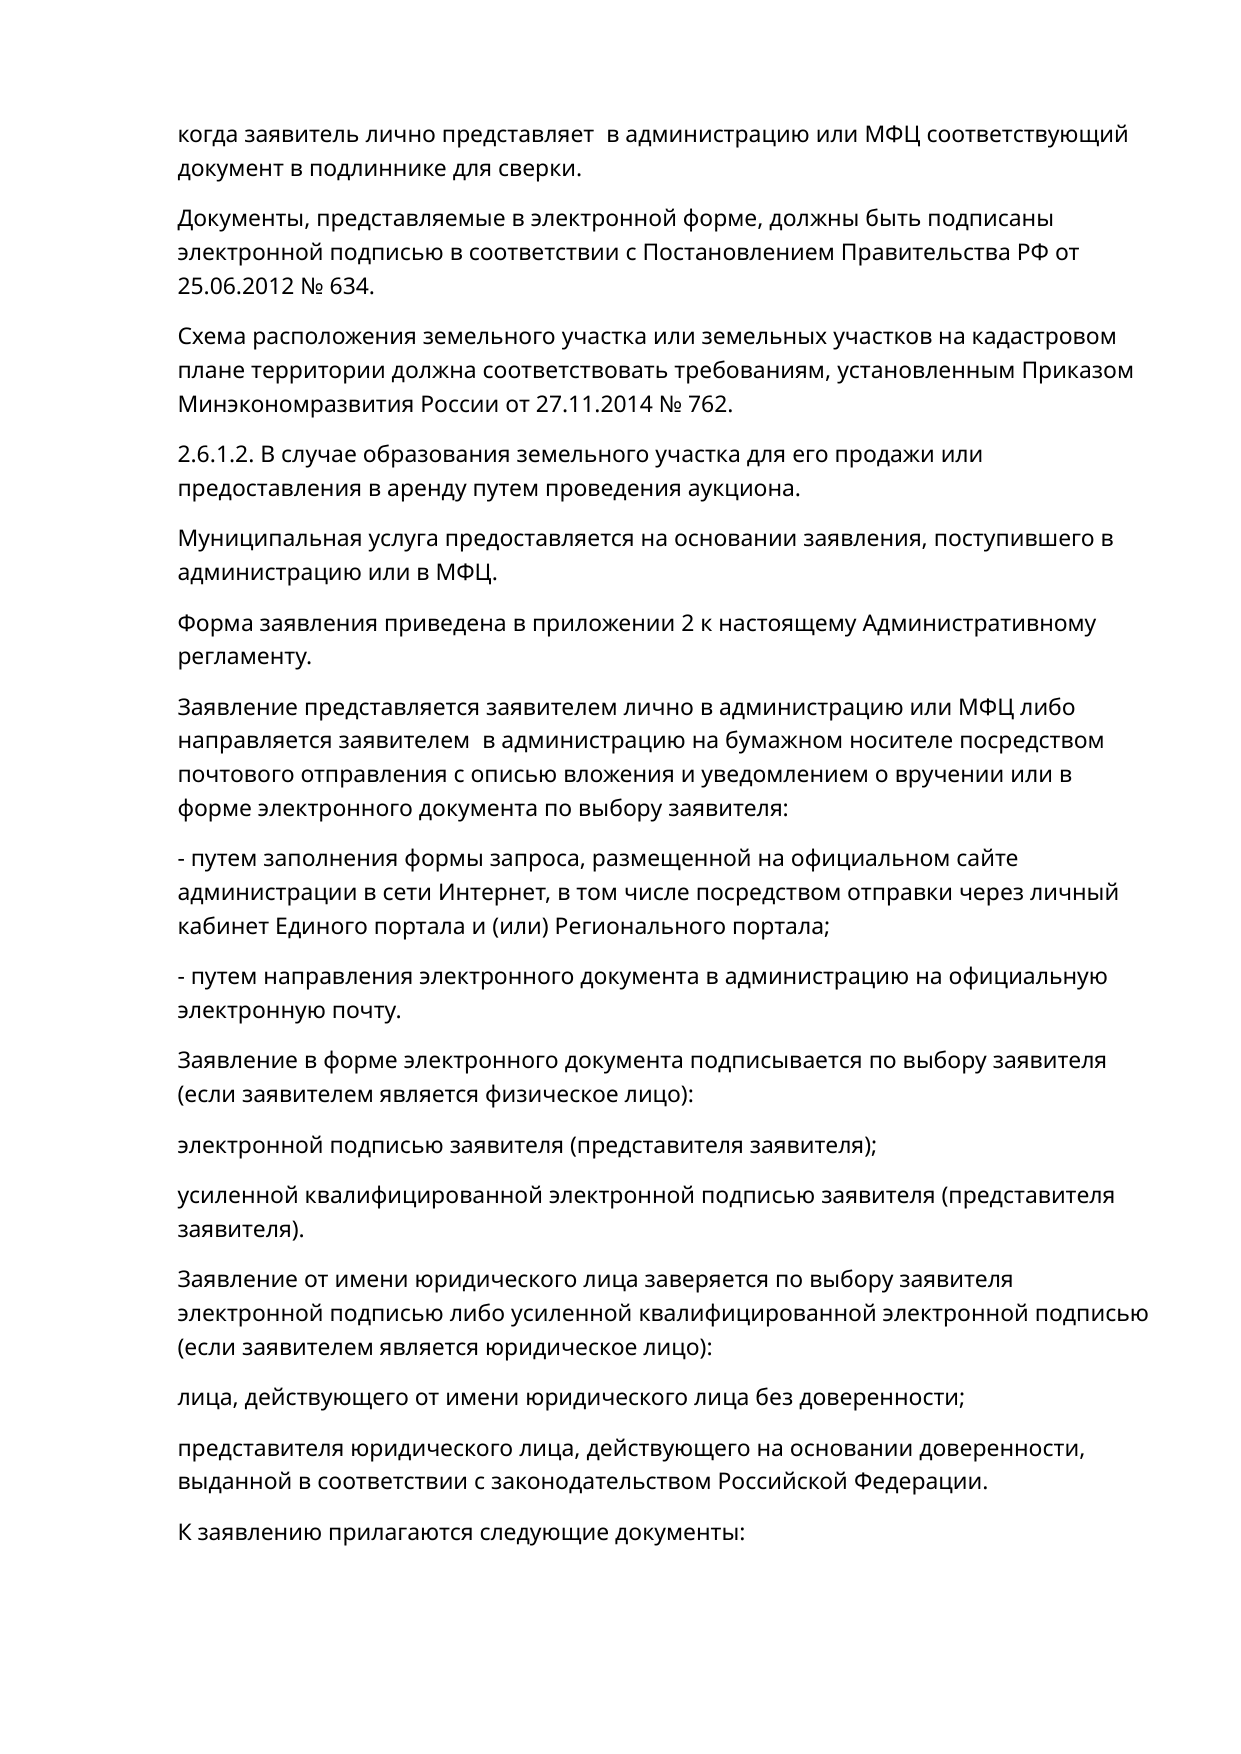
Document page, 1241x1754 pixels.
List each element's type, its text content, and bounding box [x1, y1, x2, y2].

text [177, 118, 1152, 183]
text Форма заявления приведена в приложении 2 к настоящему Административному регламенту. [177, 606, 1152, 671]
text Заявление от имени юридического лица заверяется по выбору заявителя электронной подписью либо усиленной квалифицированной электронной подписью (если заявителем является юридическое лицо): [177, 1263, 1152, 1362]
text лица, действующего от имени юридического лица без доверенности; [177, 1381, 1152, 1412]
text Заявление представляется заявителем лично в администрацию или МФЦ либо направляется заявителем в администрацию на бумажном носителе посредством почтового отправления с описью вложения и уведомлением о вручении или в форме электронного документа по выбору заявителя: [177, 691, 1152, 823]
text электронной подписью заявителя (представителя заявителя); [177, 1128, 1152, 1160]
text Схема расположения земельного участка или земельных участков на кадастровом плане территории должна соответствовать требованиям, установленным Приказом Минэкономразвития России от 27.11.2014 № 762. [177, 320, 1152, 419]
text Документы, представляемые в электронной форме, должны быть подписаны электронной подписью в соответствии с Постановлением Правительства РФ от 25.06.2012 № 634. [177, 202, 1152, 301]
text - путем направления электронного документа в администрацию на официальную электронную почту. [177, 960, 1152, 1025]
text Муниципальная услуга предоставляется на основании заявления, поступившего в администрацию или в МФЦ. [177, 522, 1152, 587]
text К заявлению прилагаются следующие документы: [177, 1516, 1152, 1547]
text Заявление в форме электронного документа подписывается по выбору заявителя (если заявителем является физическое лицо): [177, 1044, 1152, 1109]
text усиленной квалифицированной электронной подписью заявителя (представителя заявителя). [177, 1179, 1152, 1244]
text 2.6.1.2. В случае образования земельного участка для его продажи или предоставления в аренду путем проведения аукциона. [177, 438, 1152, 503]
text - путем заполнения формы запроса, размещенной на официальном сайте администрации в сети Интернет, в том числе посредством отправки через личный кабинет Единого портала и (или) Регионального портала; [177, 842, 1152, 941]
text представителя юридического лица, действующего на основании доверенности, выданной в соответствии с законодательством Российской Федерации. [177, 1431, 1152, 1496]
